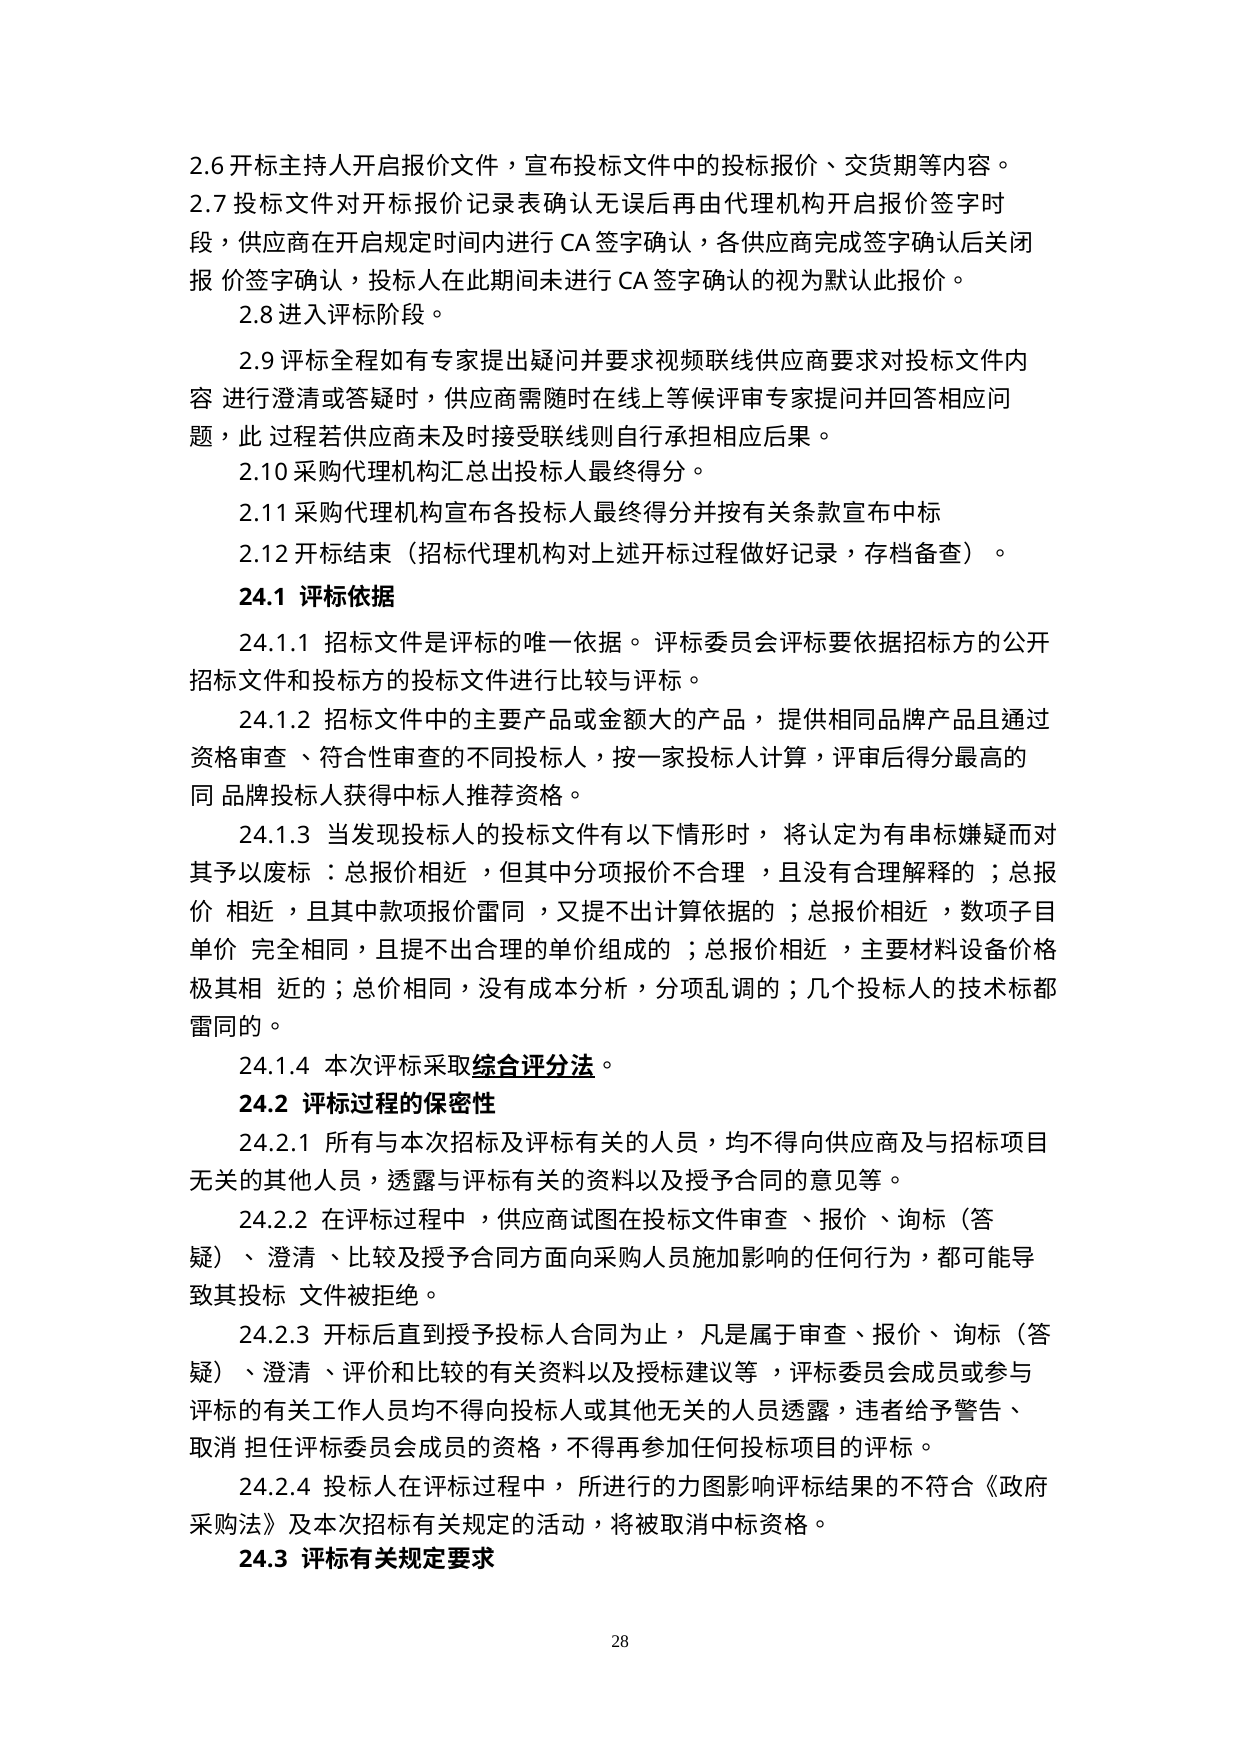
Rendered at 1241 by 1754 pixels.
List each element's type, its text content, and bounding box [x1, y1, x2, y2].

text 24.2.1 所有与本次招标及评标有关的人员，均不得向供应商及与招标项目 无关的其他人员，透露与评标有关的资料以及授予合同的意见等。 [189, 1126, 1051, 1196]
text 2.9评标全程如有专家提出疑问并要求视频联线供应商要求对投标文件内容 进行澄清或答疑时，供应商需随时在线上等候评审专家提问并回答相应问题，此 过程若供应商未及时接受联线则自行承担相应后果。 [189, 344, 1052, 453]
text 24.1.2 招标文件中的主要产品或金额大的产品， 提供相同品牌产品且通过 资格审查 、符合性审查的不同投标人，按一家投标人计算，评审后得分最高的同 品牌投标人获得中标人推荐资格。 [190, 703, 1052, 812]
text 24.2.3 开标后直到授予投标人合同为止， 凡是属于审查、报价、 询标（答 疑）、澄清 、评价和比较的有关资料以及授标建议等 ，评标委员会成员或参与评标的有关工作人员均不得向投标人或其他无关的人员透露，违者给予警告、取消 担任评标委员会成员的资格，不得再参加任何投标项目的评标。 [189, 1318, 1052, 1464]
text 2.10采购代理机构汇总出投标人最终得分。 [238, 459, 1060, 485]
text 24.1.4 本次评标采取综合评分法。 24.2 评标过程的保密性 [239, 1048, 621, 1119]
text 2.12开标结束（招标代理机构对上述开标过程做好记录，存档备查）。 [238, 542, 1060, 568]
text 24.2.2 在评标过程中 ，供应商试图在投标文件审查 、报价 、询标（答疑）、 澄清 、比较及授予合同方面向采购人员施加影响的任何行为，都可能导致其投标 文件被拒绝。 [189, 1203, 1060, 1312]
text 24.1.3 当发现投标人的投标文件有以下情形时， 将认定为有串标嫌疑而对 其予以废标 ：总报价相近 ，但其中分项报价不合理 ，且没有合理解释的 ；总报价 相近 ，且其中款项报价雷同 ，又提不出计算依据的 ；总报价相近 ，数项子目单价 完全相同，且提不出合理的单价组成的 ；总报价相近 ，主要材料设备价格极其相 近的；总价相同，没有成本分析，分项乱调的；几个投标人的技术标都雷同的。 [189, 818, 1058, 1043]
text 2.8进入评标阶段。 [238, 302, 1060, 328]
text 24.1 评标依据 [238, 584, 1060, 610]
text 24.3 评标有关规定要求 [238, 1547, 1060, 1573]
text 2.11采购代理机构宣布各投标人最终得分并按有关条款宣布中标 [238, 501, 1060, 527]
text 24.1.1 招标文件是评标的唯一依据。 评标委员会评标要依据招标方的公开 招标文件和投标方的投标文件进行比较与评标。 [189, 626, 1052, 697]
text 2.6开标主持人开启报价文件，宣布投标文件中的投标报价、交货期等内容。 2.7投标文件对开标报价记录表确认无误后再由代理机构开启报价签字时段，供应商在开启规定时间内进行CA签字确认，各供应商完成签字确认后关闭报 价签字确认，投标人在此期间未进行CA签字确认的视为默认此报价。 [189, 149, 1052, 296]
text 24.2.4 投标人在评标过程中， 所进行的力图影响评标结果的不符合《政府 采购法》及本次招标有关规定的活动，将被取消中标资格。 [189, 1470, 1056, 1541]
